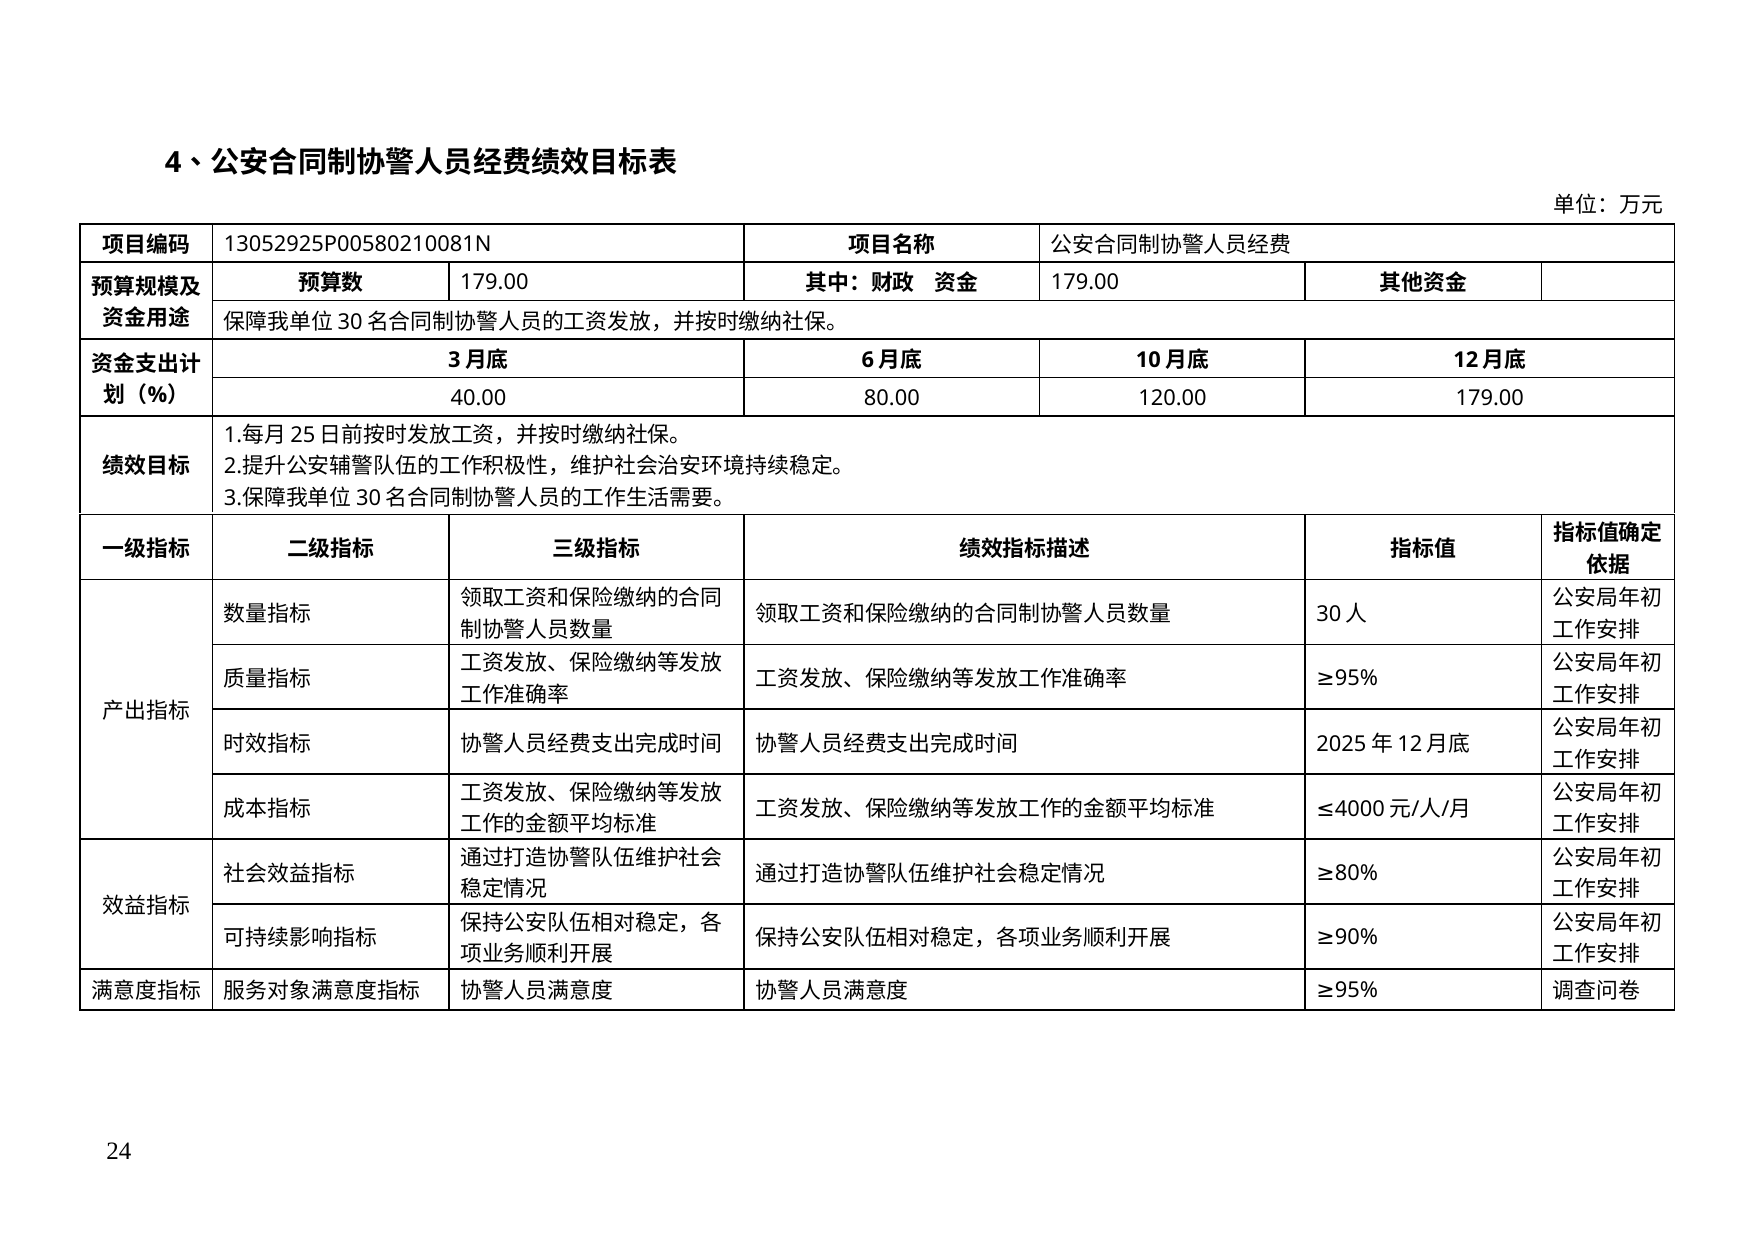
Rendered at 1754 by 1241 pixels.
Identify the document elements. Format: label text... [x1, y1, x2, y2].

table_cell 协警人员满意度 [450, 970, 743, 1009]
table_cell 公安局年初工作安排 [1542, 840, 1674, 903]
table_cell 公安局年初工作安排 [1542, 710, 1674, 773]
table_header 绩效指标描述 [745, 515, 1304, 578]
table_cell 项目名称 [745, 225, 1039, 261]
table_cell 公安局年初工作安排 [1542, 580, 1674, 643]
table_cell 30人 [1306, 580, 1541, 643]
table_cell 通过打造协警队伍维护社会稳定情况 [745, 840, 1304, 903]
table_cell ≥95% [1306, 645, 1541, 708]
table_cell 时效指标 [213, 710, 448, 773]
table_cell 120.00 [1040, 378, 1304, 415]
table_cell 其中：财政 资金 [745, 263, 1039, 300]
text 4、公安合同制协警人员经费绩效目标表 [106, 142, 1648, 181]
table_header 三级指标 [450, 515, 743, 578]
table_cell ≥80% [1306, 840, 1541, 903]
table_cell 可持续影响指标 [213, 905, 448, 968]
table_cell 12月底 [1306, 340, 1674, 377]
table_cell 公安局年初工作安排 [1542, 645, 1674, 708]
table_cell 其他资金 [1306, 263, 1541, 300]
table_cell 协警人员满意度 [745, 970, 1304, 1009]
table_header 指标值 [1306, 515, 1541, 578]
table_cell ≥90% [1306, 905, 1541, 968]
table_cell 10月底 [1040, 340, 1304, 377]
table_cell 社会效益指标 [213, 840, 448, 903]
table_cell 保障我单位30名合同制协警人员的工资发放，并按时缴纳社保。 [213, 301, 1674, 338]
table_cell 179.00 [1306, 378, 1674, 415]
table_cell 满意度指标 [81, 970, 212, 1009]
table_cell 工资发放、保险缴纳等发放工作的金额平均标准 [745, 775, 1304, 838]
table_cell 预算数 [213, 263, 448, 300]
table_cell 成本指标 [213, 775, 448, 838]
table_cell 协警人员经费支出完成时间 [745, 710, 1304, 773]
table_cell 工资发放、保险缴纳等发放工作的金额平均标准 [450, 775, 743, 838]
table_cell 80.00 [745, 378, 1039, 415]
table_cell 公安局年初工作安排 [1542, 905, 1674, 968]
table_cell 数量指标 [213, 580, 448, 643]
table_cell 179.00 [450, 263, 743, 300]
table_cell 1.每月25日前按时发放工资，并按时缴纳社保。 2.提升公安辅警队伍的工作积极性，维护社会治安环境持续稳定。 3.保障我单位30名合同制协警人员的工作生活需要。 [213, 417, 1674, 512]
table_cell 2025年12月底 [1306, 710, 1541, 773]
table_cell [1542, 263, 1674, 300]
table_cell 调查问卷 [1542, 970, 1674, 1009]
table_cell 保持公安队伍相对稳定，各项业务顺利开展 [745, 905, 1304, 968]
table_cell 工资发放、保险缴纳等发放工作准确率 [450, 645, 743, 708]
table_cell 预算规模及资金用途 [81, 263, 212, 338]
table_cell ≤4000元/人/月 [1306, 775, 1541, 838]
table_cell ≥95% [1306, 970, 1541, 1009]
table_cell 资金支出计划（%） [81, 340, 212, 415]
table_cell 质量指标 [213, 645, 448, 708]
table_cell 产出指标 [81, 580, 212, 838]
table_header 单位：万元 [81, 183, 1674, 223]
table_header 二级指标 [213, 515, 448, 578]
table_cell 保持公安队伍相对稳定，各项业务顺利开展 [450, 905, 743, 968]
table_cell 效益指标 [81, 840, 212, 968]
table_cell 40.00 [213, 378, 743, 415]
table_cell 13052925P00580210081N [213, 225, 743, 261]
table_cell 工资发放、保险缴纳等发放工作准确率 [745, 645, 1304, 708]
table_cell 3月底 [213, 340, 743, 377]
table_cell 通过打造协警队伍维护社会稳定情况 [450, 840, 743, 903]
table_cell 领取工资和保险缴纳的合同制协警人员数量 [450, 580, 743, 643]
table_cell 协警人员经费支出完成时间 [450, 710, 743, 773]
table_cell 绩效目标 [81, 417, 212, 512]
table_header 一级指标 [81, 515, 212, 578]
table_cell 公安合同制协警人员经费 [1040, 225, 1674, 261]
table_header 指标值确定依据 [1542, 515, 1674, 578]
table_cell 179.00 [1040, 263, 1304, 300]
table_cell 公安局年初工作安排 [1542, 775, 1674, 838]
table_cell 6月底 [745, 340, 1039, 377]
table_cell 领取工资和保险缴纳的合同制协警人员数量 [745, 580, 1304, 643]
table_cell 项目编码 [81, 225, 212, 261]
table_cell 服务对象满意度指标 [213, 970, 448, 1009]
